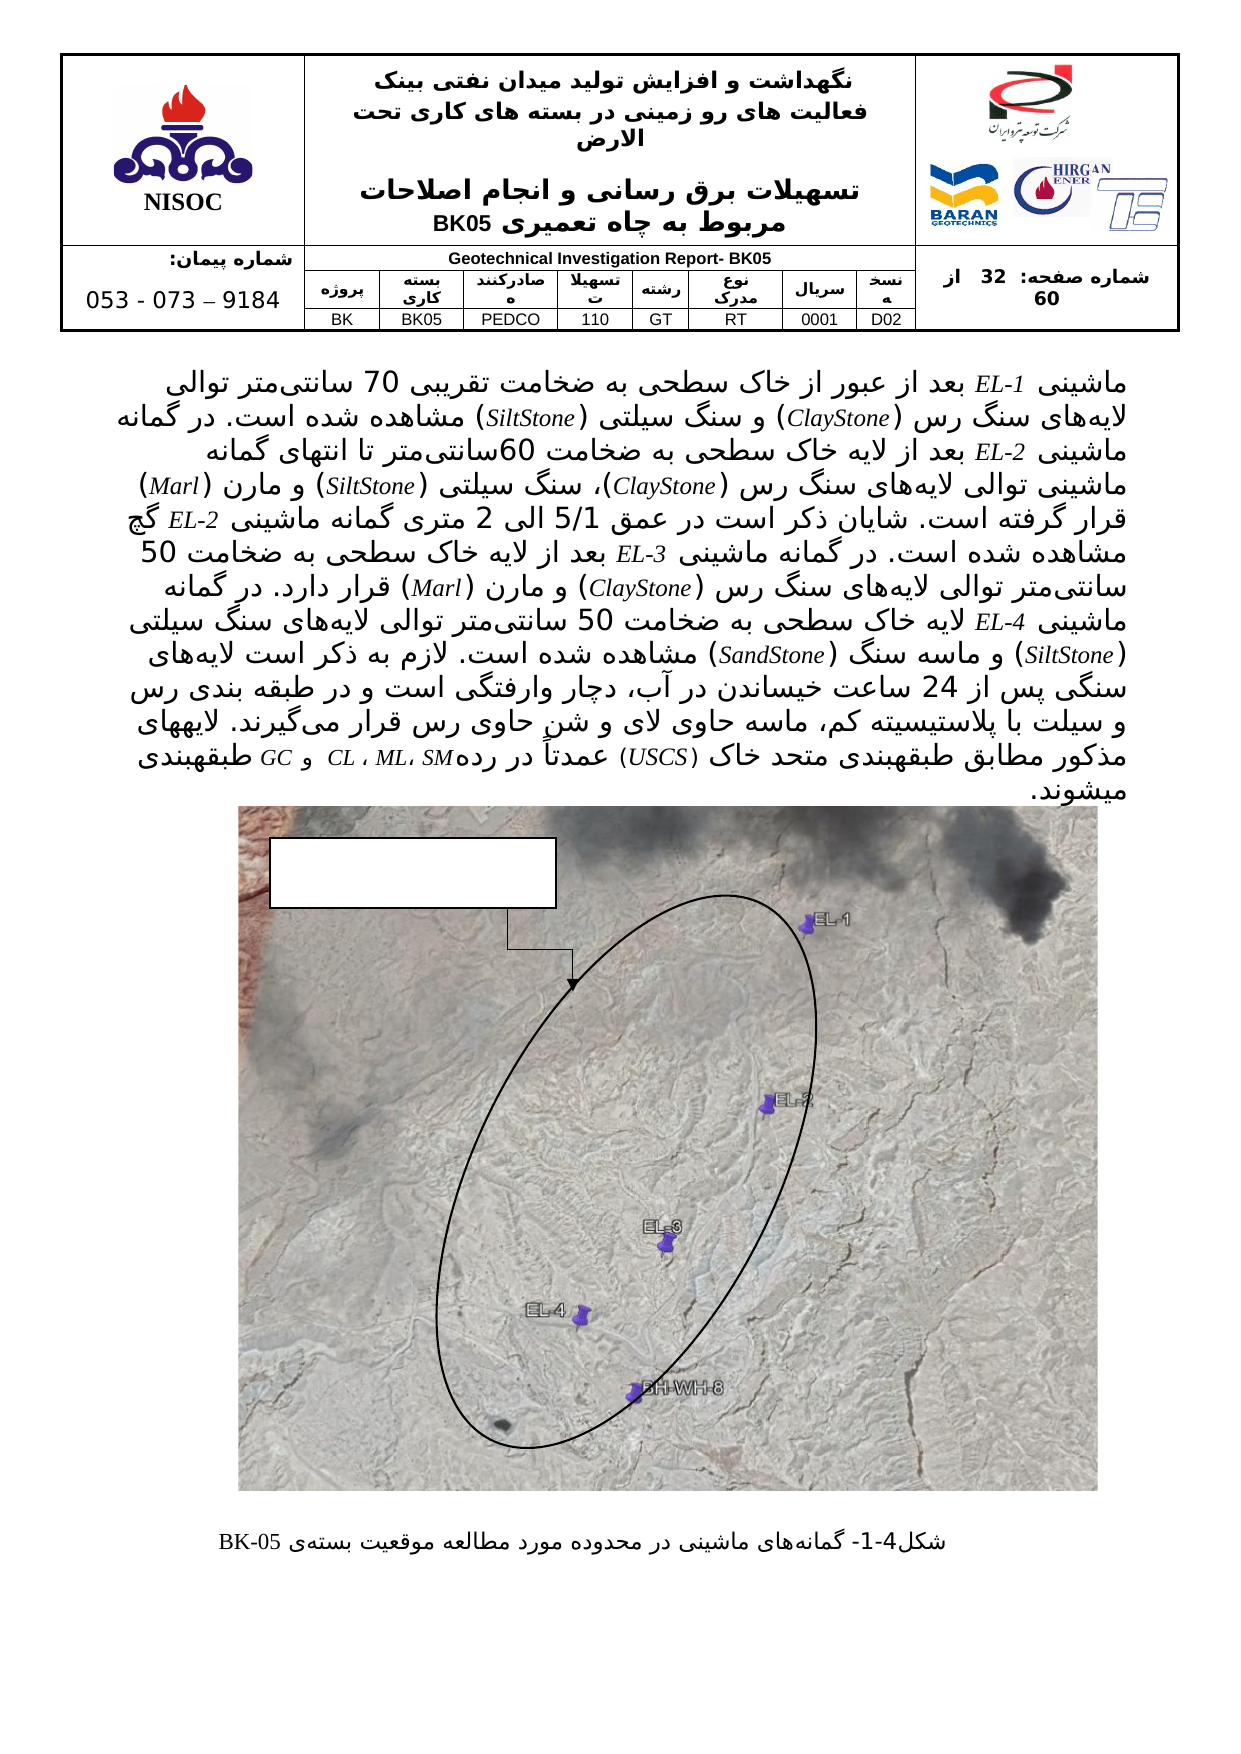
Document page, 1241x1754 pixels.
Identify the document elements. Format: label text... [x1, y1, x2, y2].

picture [1012, 157, 1113, 217]
picture [113, 85, 253, 187]
picture [925, 159, 1001, 230]
picture [988, 64, 1073, 144]
text شکل4-1- گمانه‌های ماشینی در محدوده مورد مطالعه موقعیت بسته‌ی BK-05 [112, 1528, 1128, 1555]
picture [238, 806, 1098, 1491]
